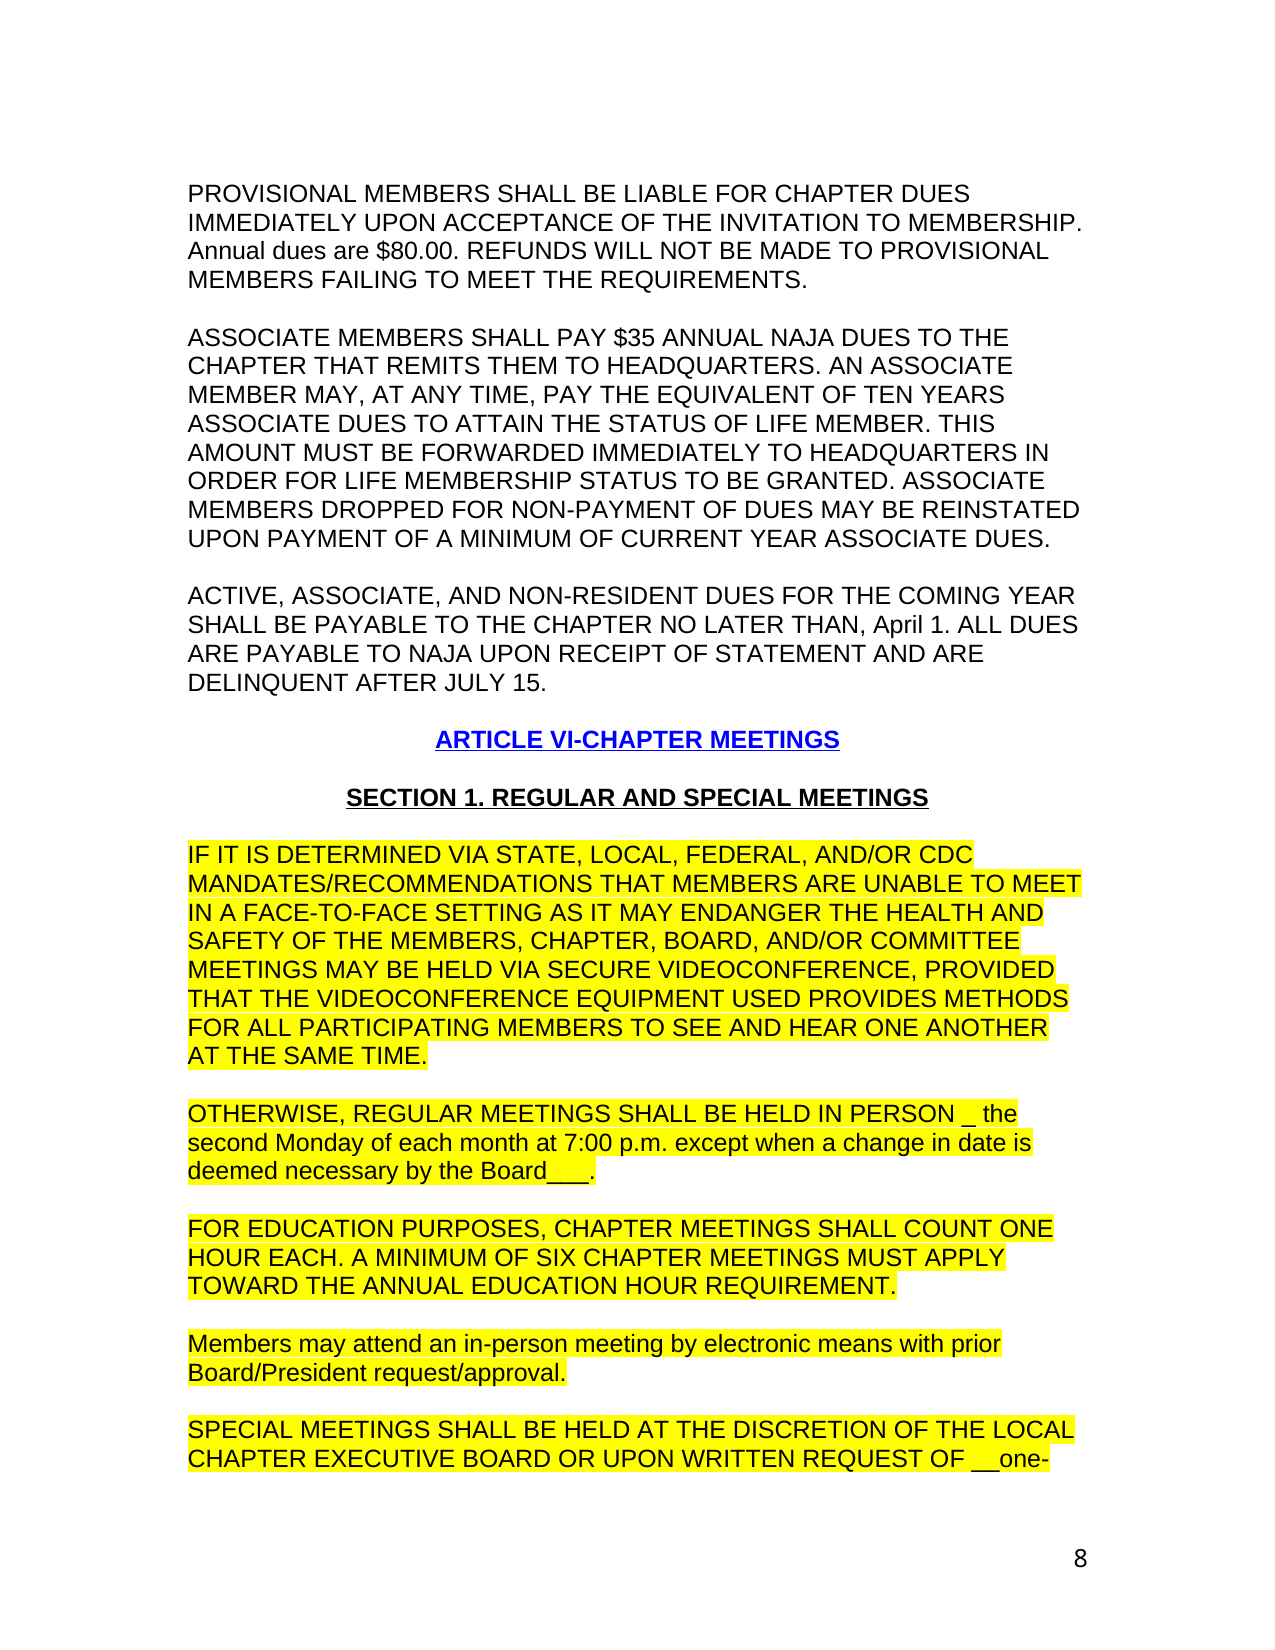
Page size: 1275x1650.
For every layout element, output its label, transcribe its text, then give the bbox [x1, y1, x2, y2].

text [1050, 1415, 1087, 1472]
text PROVISIONAL MEMBERS SHALL BE LIABLE FOR CHAPTER DUES IMMEDIATELY UPON ACCEPTANCE OF THE INVITATION TO MEMBERSHIP. Annual dues are $80.00. REFUNDS WILL NOT BE MADE TO PROVISIONAL MEMBERS FAILING TO MEET THE REQUIREMENTS. [187, 179, 1087, 294]
subtitle ARTICLE VI-CHAPTER MEETINGS [187, 725, 1087, 754]
text ASSOCIATE MEMBERS SHALL PAY $35 ANNUAL NAJA DUES TO THE CHAPTER THAT REMITS THEM TO HEADQUARTERS. AN ASSOCIATE MEMBER MAY, AT ANY TIME, PAY THE EQUIVALENT OF TEN YEARS ASSOCIATE DUES TO ATTAIN THE STATUS OF LIFE MEMBER. THIS AMOUNT MUST BE FORWARDED IMMEDIATELY TO HEADQUARTERS IN ORDER FOR LIFE MEMBERSHIP STATUS TO BE GRANTED. ASSOCIATE MEMBERS DROPPED FOR NON-PAYMENT OF DUES MAY BE REINSTATED UPON PAYMENT OF A MINIMUM OF CURRENT YEAR ASSOCIATE DUES. [187, 322, 1087, 552]
text SECTION 1. REGULAR AND SPECIAL MEETINGS [187, 782, 1087, 811]
text FOR EDUCATION PURPOSES, CHAPTER MEETINGS SHALL COUNT ONE HOUR EACH. A MINIMUM OF SIX CHAPTER MEETINGS MUST APPLY TOWARD THE ANNUAL EDUCATION HOUR REQUIREMENT. [187, 1214, 1087, 1300]
text Members may attend an in-person meeting by electronic means with prior Board/President request/approval. [187, 1329, 1087, 1386]
text OTHERWISE, REGULAR MEETINGS SHALL BE HELD IN PERSON _ the second Monday of each month at 7:00 p.m. except when a change in date is deemed necessary by the Board___. [187, 1099, 1087, 1185]
text ACTIVE, ASSOCIATE, AND NON-RESIDENT DUES FOR THE COMING YEAR SHALL BE PAYABLE TO THE CHAPTER NO LATER THAN, April 1. ALL DUES ARE PAYABLE TO NAJA UPON RECEIPT OF STATEMENT AND ARE DELINQUENT AFTER JULY 15. [187, 581, 1087, 696]
text IF IT IS DETERMINED VIA STATE, LOCAL, FEDERAL, AND/OR CDC MANDATES/RECOMMENDATIONS THAT MEMBERS ARE UNABLE TO MEET IN A FACE-TO-FACE SETTING AS IT MAY ENDANGER THE HEALTH AND SAFETY OF THE MEMBERS, CHAPTER, BOARD, AND/OR COMMITTEE MEETINGS MAY BE HELD VIA SECURE VIDEOCONFERENCE, PROVIDED THAT THE VIDEOCONFERENCE EQUIPMENT USED PROVIDES METHODS FOR ALL PARTICIPATING MEMBERS TO SEE AND HEAR ONE ANOTHER AT THE SAME TIME. [187, 840, 1087, 1070]
